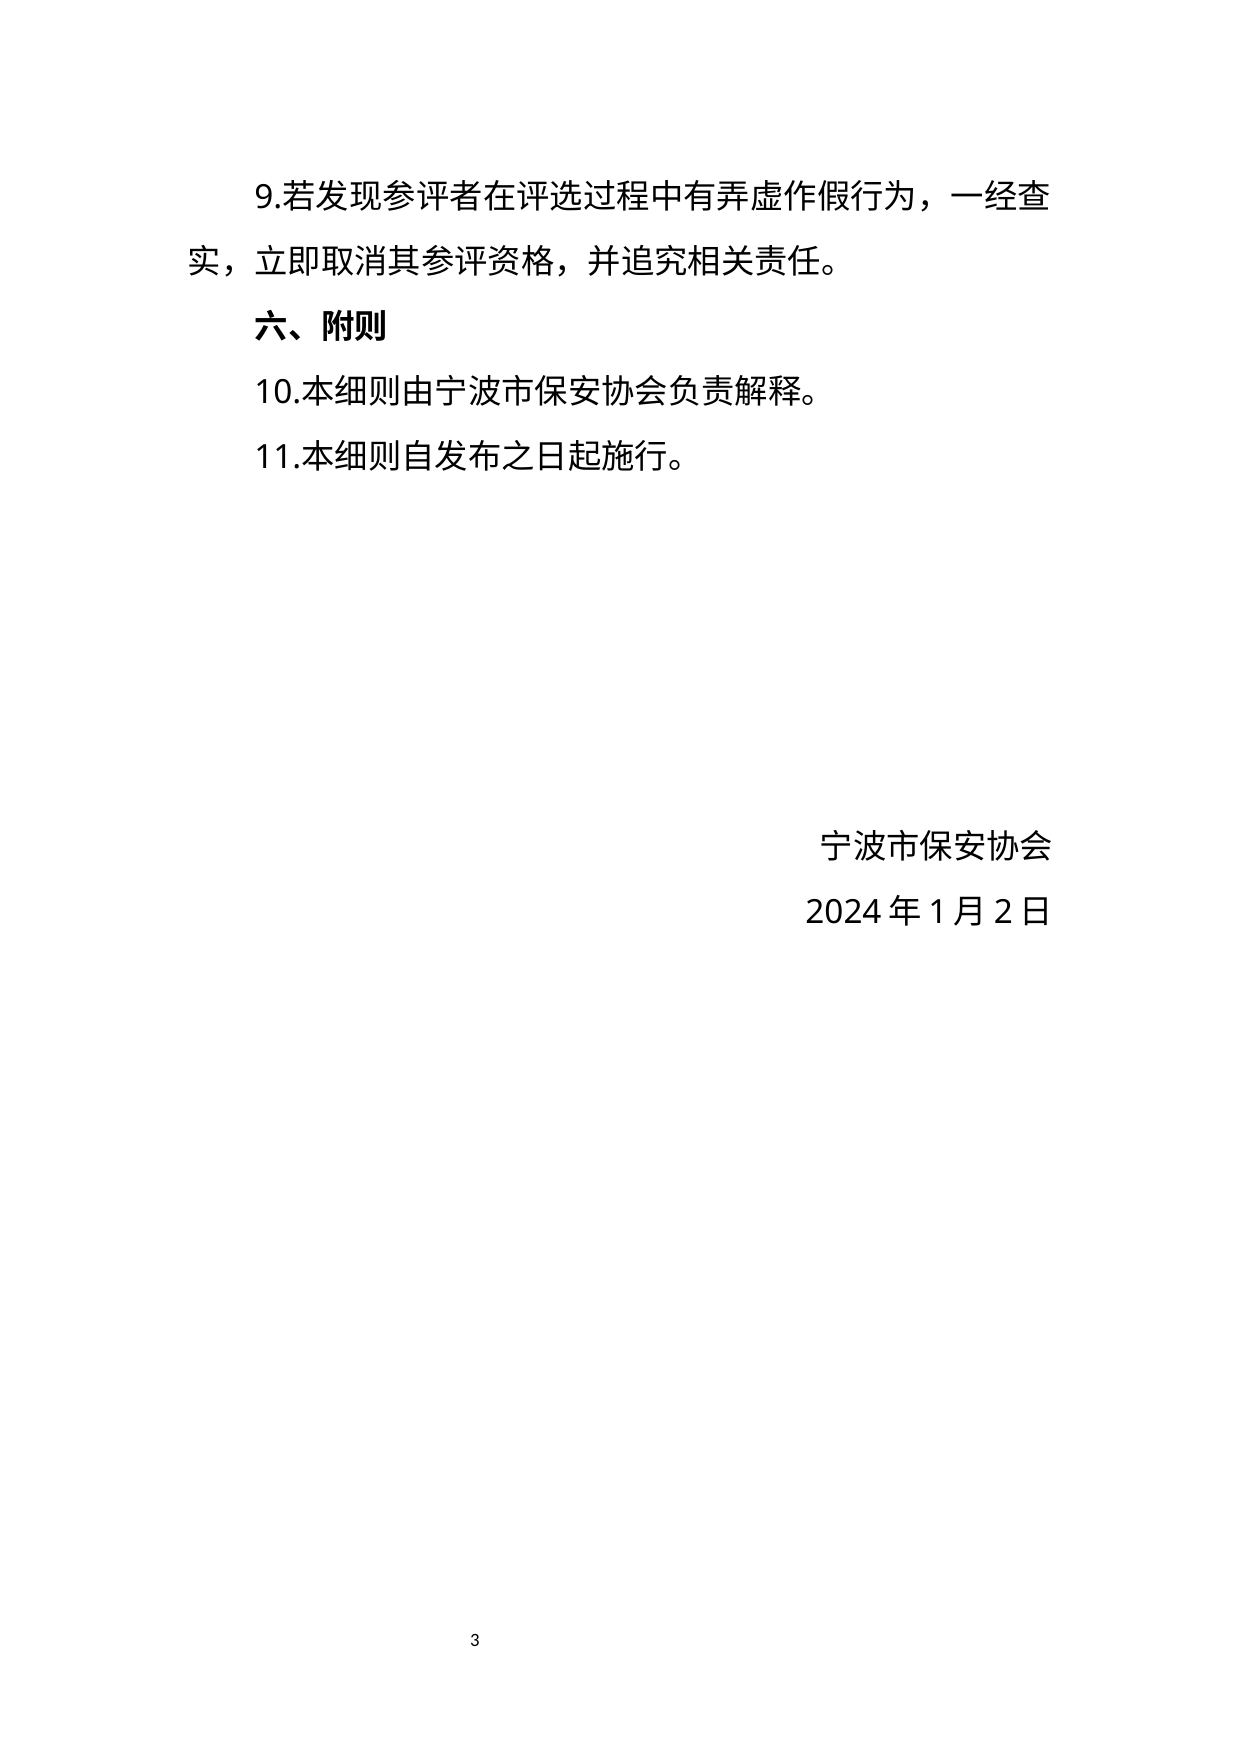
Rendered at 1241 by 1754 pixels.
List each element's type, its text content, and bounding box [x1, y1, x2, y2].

text 六、附则 [187, 292, 1053, 357]
text 2024年1月2日 [187, 877, 1053, 942]
text 9.若发现参评者在评选过程中有弄虚作假行为，一经查实，立即取消其参评资格，并追究相关责任。 [187, 162, 1053, 292]
text 11.本细则自发布之日起施行。 [187, 422, 1053, 487]
text 宁波市保安协会 [187, 812, 1053, 877]
text 10.本细则由宁波市保安协会负责解释。 [187, 357, 1053, 422]
